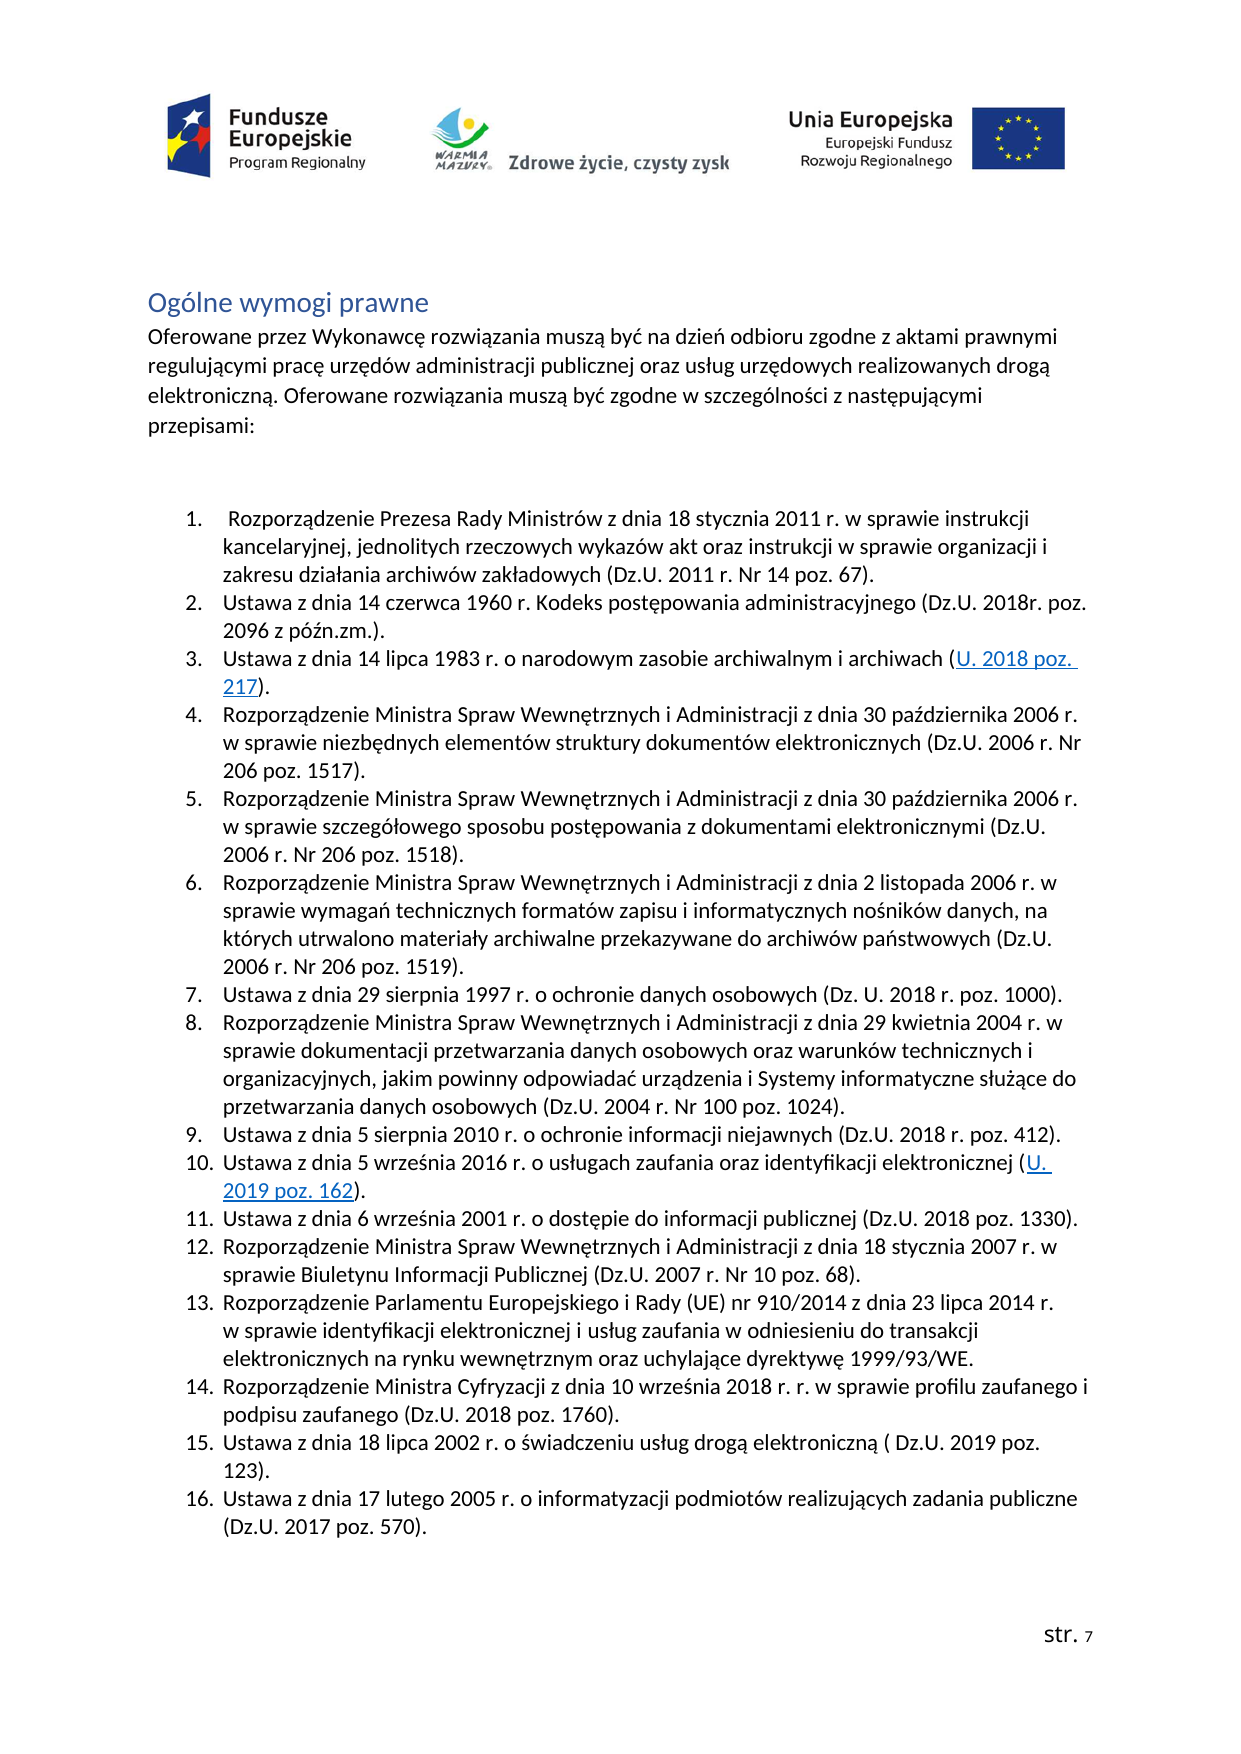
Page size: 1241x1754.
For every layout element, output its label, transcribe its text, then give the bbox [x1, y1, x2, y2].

list Ustawa z dnia 6 września 2001 r. o dostępie do informacji publicznej (Dz.U. 2018 poz. 1330). [185, 1204, 1093, 1232]
list Rozporządzenie Parlamentu Europejskiego i Rady (UE) nr 910/2014 z dnia 23 lipca 2014 r. w sprawie identyfikacji elektronicznej i usług zaufania w odniesieniu do transakcji elektronicznych na rynku wewnętrznym oraz uchylające dyrektywę 1999/93/WE. [185, 1288, 1093, 1372]
list Ustawa z dnia 14 czerwca 1960 r. Kodeks postępowania administracyjnego (Dz.U. 2018r. poz. 2096 z późn.zm.). [185, 588, 1093, 644]
list Rozporządzenie Ministra Spraw Wewnętrznych i Administracji z dnia 29 kwietnia 2004 r. w sprawie dokumentacji przetwarzania danych osobowych oraz warunków technicznych i organizacyjnych, jakim powinny odpowiadać urządzenia i Systemy informatyczne służące do przetwarzania danych osobowych (Dz.U. 2004 r. Nr 100 poz. 1024). [185, 1008, 1093, 1120]
list Rozporządzenie Ministra Spraw Wewnętrznych i Administracji z dnia 2 listopada 2006 r. w sprawie wymagań technicznych formatów zapisu i informatycznych nośników danych, na których utrwalono materiały archiwalne przekazywane do archiwów państwowych (Dz.U. 2006 r. Nr 206 poz. 1519). [185, 868, 1093, 980]
subtitle Ogólne wymogi prawne [148, 284, 1093, 320]
text Oferowane przez Wykonawcę rozwiązania muszą być na dzień odbioru zgodne z aktami prawnymi regulującymi pracę urzędów administracji publicznej oraz usług urzędowych realizowanych drogą elektroniczną. Oferowane rozwiązania muszą być zgodne w szczególności z następującymi przepisami: [148, 322, 1093, 439]
list Ustawa z dnia 17 lutego 2005 r. o informatyzacji podmiotów realizujących zadania publiczne (Dz.U. 2017 poz. 570). [185, 1484, 1093, 1541]
list Ustawa z dnia 29 sierpnia 1997 r. o ochronie danych osobowych (Dz. U. 2018 r. poz. 1000). [185, 980, 1093, 1008]
list Rozporządzenie Prezesa Rady Ministrów z dnia 18 stycznia 2011 r. w sprawie instrukcji kancelaryjnej, jednolitych rzeczowych wykazów akt oraz instrukcji w sprawie organizacji i zakresu działania archiwów zakładowych (Dz.U. 2011 r. Nr 14 poz. 67). [185, 504, 1093, 588]
picture [147, 73, 1085, 198]
list Rozporządzenie Ministra Spraw Wewnętrznych i Administracji z dnia 30 października 2006 r. w sprawie niezbędnych elementów struktury dokumentów elektronicznych (Dz.U. 2006 r. Nr 206 poz. 1517). [185, 700, 1093, 784]
list Ustawa z dnia 14 lipca 1983 r. o narodowym zasobie archiwalnym i archiwach (U. 2018 poz. 217). [185, 644, 1093, 700]
list Rozporządzenie Ministra Spraw Wewnętrznych i Administracji z dnia 30 października 2006 r. w sprawie szczegółowego sposobu postępowania z dokumentami elektronicznymi (Dz.U. 2006 r. Nr 206 poz. 1518). [185, 784, 1093, 868]
list Ustawa z dnia 5 sierpnia 2010 r. o ochronie informacji niejawnych (Dz.U. 2018 r. poz. 412). [185, 1120, 1093, 1148]
list Ustawa z dnia 5 września 2016 r. o usługach zaufania oraz identyfikacji elektronicznej (U. 2019 poz. 162). [185, 1148, 1093, 1204]
list Rozporządzenie Ministra Spraw Wewnętrznych i Administracji z dnia 18 stycznia 2007 r. w sprawie Biuletynu Informacji Publicznej (Dz.U. 2007 r. Nr 10 poz. 68). [185, 1232, 1093, 1288]
list Rozporządzenie Ministra Cyfryzacji z dnia 10 września 2018 r. r. w sprawie profilu zaufanego i podpisu zaufanego (Dz.U. 2018 poz. 1760). [185, 1372, 1093, 1428]
list Ustawa z dnia 18 lipca 2002 r. o świadczeniu usług drogą elektroniczną ( Dz.U. 2019 poz. 123). [185, 1428, 1093, 1484]
